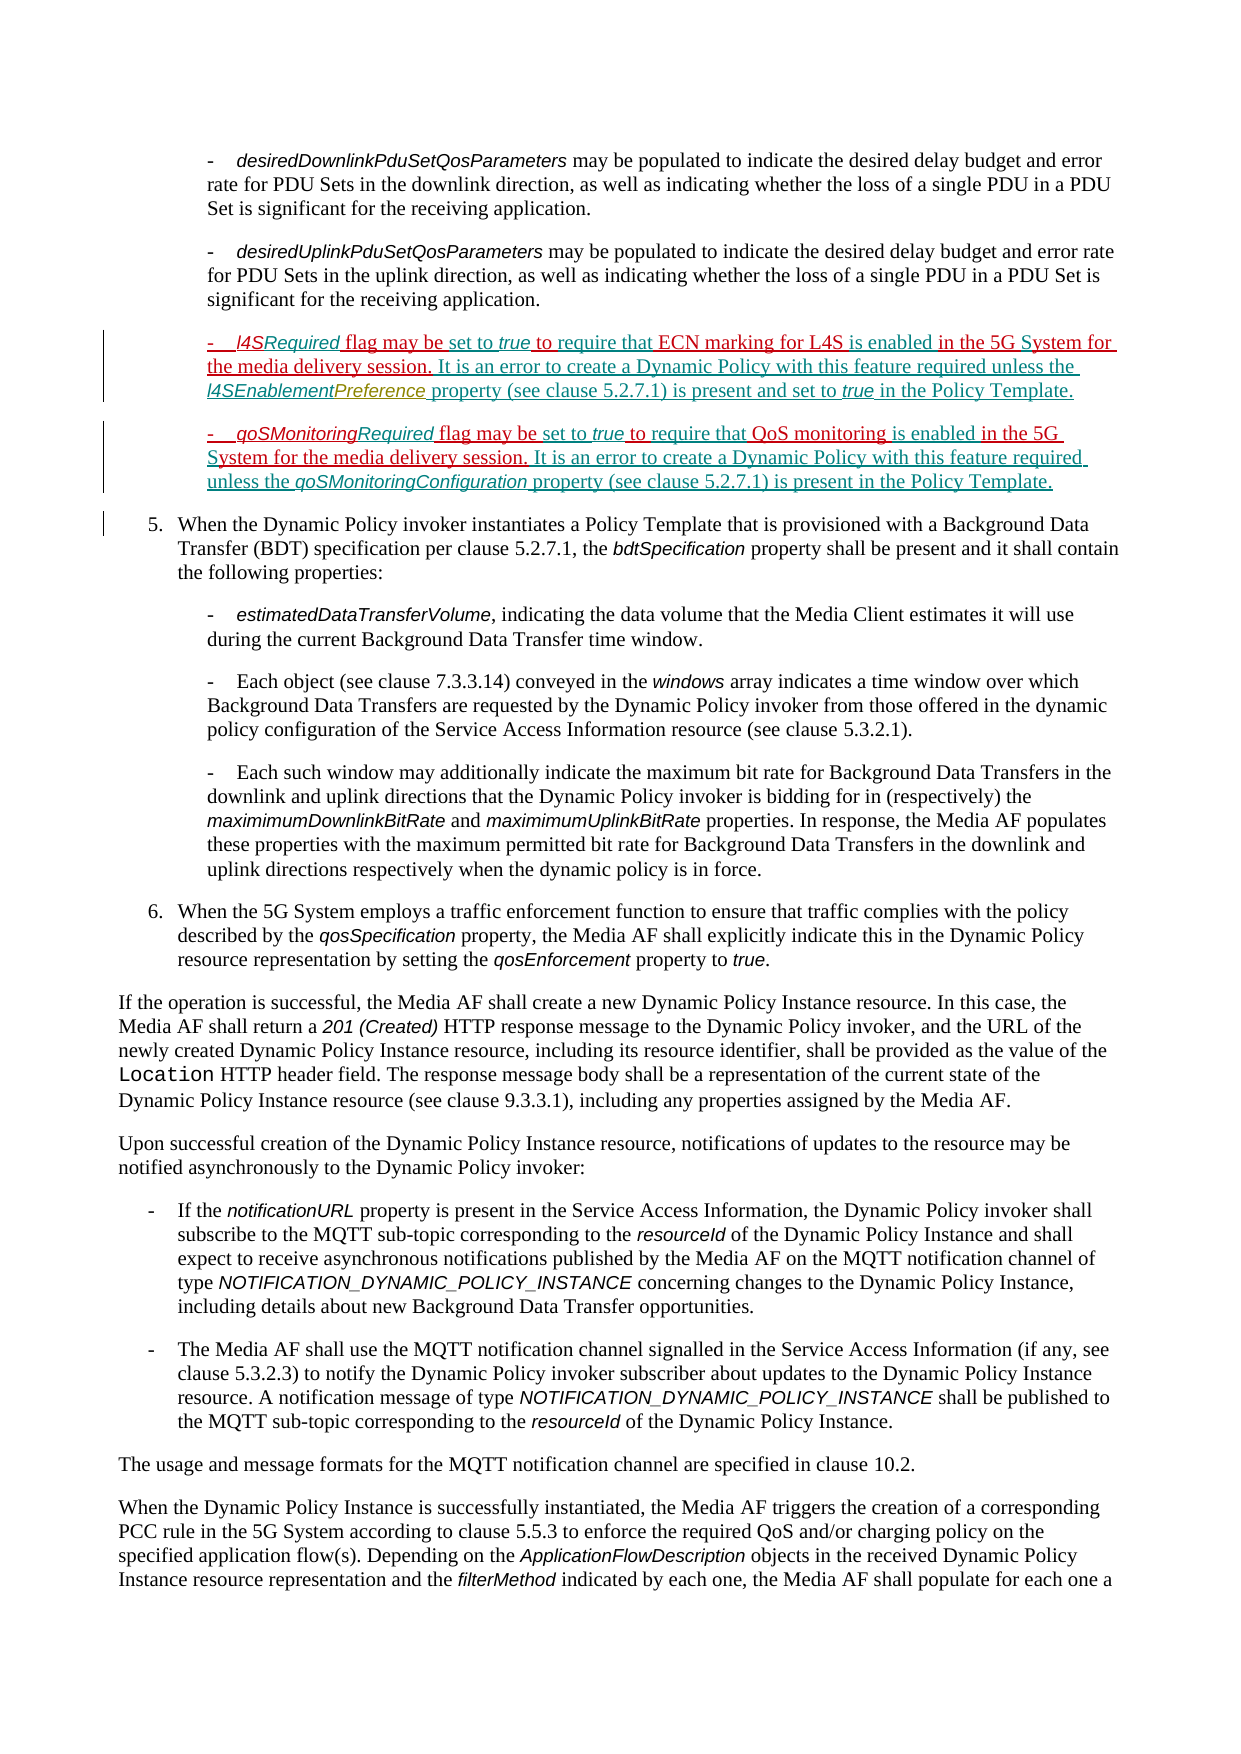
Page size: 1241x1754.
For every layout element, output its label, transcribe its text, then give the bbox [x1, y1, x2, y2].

text - The Media AF shall use the MQTT notification channel signalled in the Service Access Information (if any, see clause 5.3.2.3) to notify the Dynamic Policy invoker subscriber about updates to the Dynamic Policy Instance resource. A notification message of type NOTIFICATION_‌DYNAMIC_‌POLICY_‌INSTANCE shall be published to the MQTT sub-topic corresponding to the resourceId of the Dynamic Policy Instance. [148, 1337, 1122, 1433]
text 6. When the 5G System employs a traffic enforcement function to ensure that traffic complies with the policy described by the qosSpecification property, the Media AF shall explicitly indicate this in the Dynamic Policy resource representation by setting the qosEnforcement property to true. [148, 899, 1122, 971]
text - desiredUplinkPduSetQosParameters may be populated to indicate the desired delay budget and error rate for PDU Sets in the uplink direction, as well as indicating whether the loss of a single PDU in a PDU Set is significant for the receiving application. [207, 239, 1122, 311]
text Upon successful creation of the Dynamic Policy Instance resource, notifications of updates to the resource may be notified asynchronously to the Dynamic Policy invoker: [118, 1131, 1122, 1179]
text 5. When the Dynamic Policy invoker instantiates a Policy Template that is provisioned with a Background Data Transfer (BDT) specification per clause 5.2.7.1, the bdtSpecification property shall be present and it shall contain the following properties: [148, 511, 1122, 584]
text - desiredDownlinkPduSetQosParameters may be populated to indicate the desired delay budget and error rate for PDU Sets in the downlink direction, as well as indicating whether the loss of a single PDU in a PDU Set is significant for the receiving application. [207, 148, 1122, 220]
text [118, 1495, 1122, 1591]
text - estimatedDataTransferVolume, indicating the data volume that the Media Client estimates it will use during the current Background Data Transfer time window. [207, 602, 1122, 651]
text - Each such window may additionally indicate the maximum bit rate for Background Data Transfers in the downlink and uplink directions that the Dynamic Policy invoker is bidding for in (respectively) the maximimumDownlinkBitRate and maximimumUplinkBitRate properties. In response, the Media AF populates these properties with the maximum permitted bit rate for Background Data Transfers in the downlink and uplink directions respectively when the dynamic policy is in force. [207, 760, 1122, 881]
text If the operation is successful, the Media AF shall create a new Dynamic Policy Instance resource. In this case, the Media AF shall return a 201 (Created) HTTP response message to the Dynamic Policy invoker, and the URL of the newly created Dynamic Policy Instance resource, including its resource identifier, shall be provided as the value of the Location HTTP header field. The response message body shall be a representation of the current state of the Dynamic Policy Instance resource (see clause 9.3.3.1), including any properties assigned by the Media AF. [118, 990, 1122, 1112]
text - If the notificationURL property is present in the Service Access Information, the Dynamic Policy invoker shall subscribe to the MQTT sub-topic corresponding to the resourceId of the Dynamic Policy Instance and shall expect to receive asynchronous notifications published by the Media AF on the MQTT notification channel of type NOTIFICATION_‌DYNAMIC_‌POLICY_‌INSTANCE concerning changes to the Dynamic Policy Instance, including details about new Background Data Transfer opportunities. [148, 1198, 1122, 1318]
text The usage and message formats for the MQTT notification channel are specified in clause 10.2. [118, 1452, 1122, 1476]
text - Each object (see clause 7.3.3.14) conveyed in the windows array indicates a time window over which Background Data Transfers are requested by the Dynamic Policy invoker from those offered in the dynamic policy configuration of the Service Access Information resource (see clause 5.3.2.1). [207, 669, 1122, 741]
